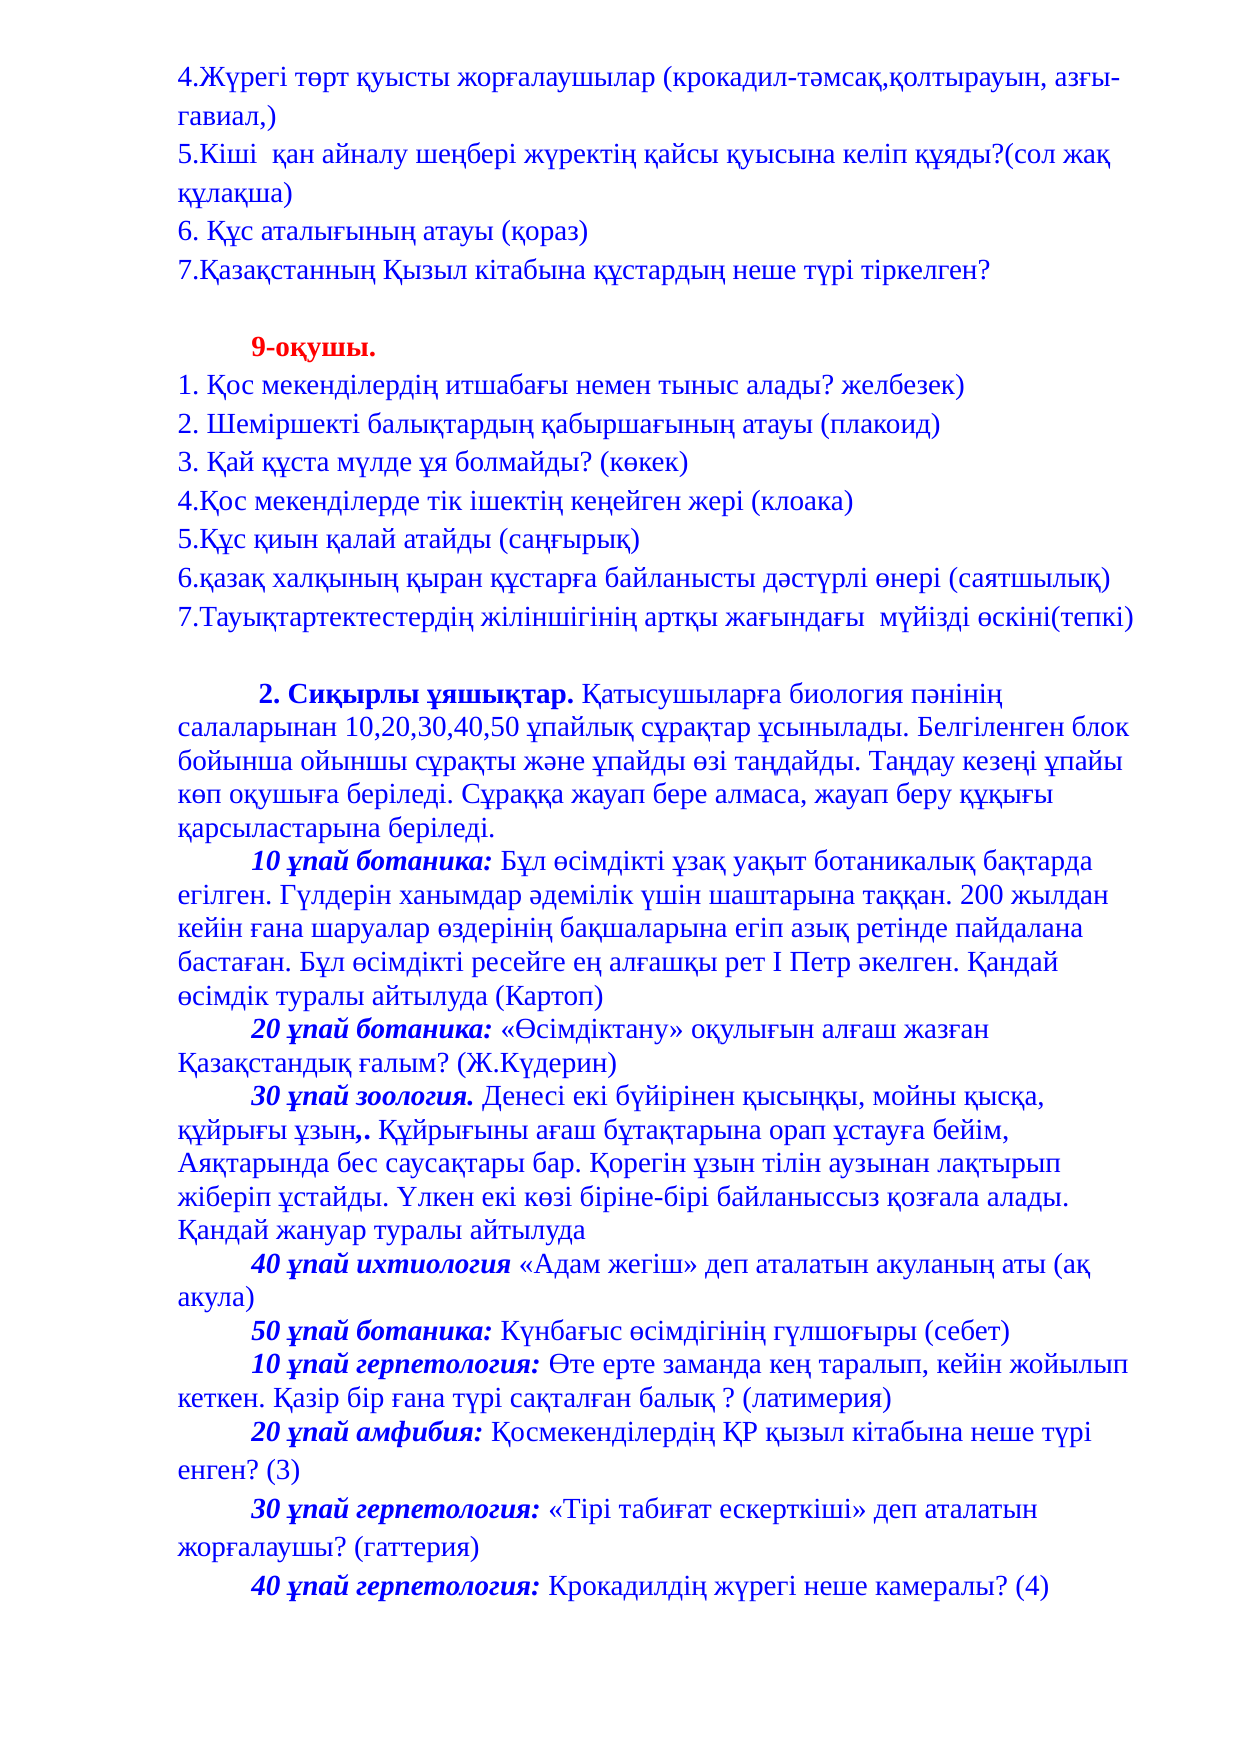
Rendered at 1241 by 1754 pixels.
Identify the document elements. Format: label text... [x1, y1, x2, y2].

text 3. Қай құста мүлде ұя болмайды? (көкек) [177, 444, 1152, 478]
text 5.Құс қиын қалай атайды (саңғырық) [177, 522, 1152, 555]
text 30 ұпай зоология. Денесі екі бүйірінен қысыңқы, мойны қысқа, құйрығы ұзын,. Құйрығыны ағаш бұтақтарына орап ұстауға бейім, Аяқтарында бес саусақтары бар. Қорегін ұзын тілін аузынан лақтырып жіберіп ұстайды. Үлкен екі көзі біріне-бірі байланыссыз қозғала алады. [177, 1078, 1152, 1212]
text 9-оқушы. [177, 329, 1152, 362]
text 4.Қос мекенділерде тік ішектің кеңейген жері (клоака) [177, 483, 1152, 517]
text 6. Құс аталығының атауы (қораз) [177, 213, 1152, 247]
text 10 ұпай герпетология: Өте ерте заманда кең таралып, кейін жойылып кеткен. Қазір бір ғана түрі сақталған балық ? (латимерия) [177, 1347, 1152, 1414]
text 20 ұпай амфибия: Қосмекенділердің ҚР қызыл кітабына неше түрі енген? (3) [177, 1414, 1152, 1486]
text 50 ұпай ботаника: Күнбағыс өсімдігінің гүлшоғыры (себет) [177, 1313, 1152, 1347]
text 10 ұпай ботаника: Бұл өсімдікті ұзақ уақыт ботаникалық бақтарда егілген. Гүлдерін ханымдар әдемілік үшін шаштарына таққан. 200 жылдан кейін ғана шаруалар өздерінің бақшаларына егіп азық ретінде пайдалана бастаған. Бұл өсімдікті ресейге ең алғашқы рет І Петр әкелген. Қандай өсімдік туралы айтылуда (Картоп) [177, 843, 1152, 1011]
text 6.қазақ халқының қыран құстарға байланысты дәстүрлі өнері (саятшылық) [177, 560, 1152, 594]
text 2. Сиқырлы ұяшықтар. Қатысушыларға биология пәнінің салаларынан 10,20,30,40,50 ұпайлық сұрақтар ұсынылады. Белгіленген блок бойынша ойыншы сұрақты және ұпайды өзі таңдайды. Таңдау кезеңі ұпайы көп оқушыға беріледі. Сұраққа жауап бере алмаса, жауап беру құқығы қарсыластарына беріледі. [177, 676, 1152, 843]
text 1. Қос мекенділердің итшабағы немен тыныс алады? желбезек) [177, 367, 1152, 401]
text 30 ұпай герпетология: «Тірі табиғат ескерткіші» деп аталатын жорғалаушы? (гаттерия) [177, 1491, 1152, 1563]
text 5.Кіші қан айналу шеңбері жүректің қайсы қуысына келіп құяды?(сол жақ құлақша) [177, 136, 1152, 208]
text 40 ұпай ихтиология «Адам жегіш» деп аталатын акуланың аты (ақ акула) [177, 1246, 1152, 1313]
text 7.Тауықтартектестердің жіліншігінің артқы жағындағы мүйізді өскіні(тепкі) [177, 599, 1152, 632]
text 4.Жүрегі төрт қуысты жорғалаушылар (крокадил-тәмсақ,қолтырауын, азғы-гавиал,) [177, 59, 1152, 131]
text 2. Шеміршекті балықтардың қабыршағының атауы (плакоид) [177, 406, 1152, 439]
text 40 ұпай герпетология: Крокадилдің жүрегі неше камералы? (4) [177, 1568, 1152, 1601]
text 7.Қазақстанның Қызыл кітабына құстардың неше түрі тіркелген? [177, 252, 1152, 285]
text Қандай жануар туралы айтылуда [177, 1212, 1152, 1246]
text 20 ұпай ботаника: «Өсімдіктану» оқулығын алғаш жазған Қазақстандық ғалым? (Ж.Күдерин) [177, 1011, 1152, 1078]
